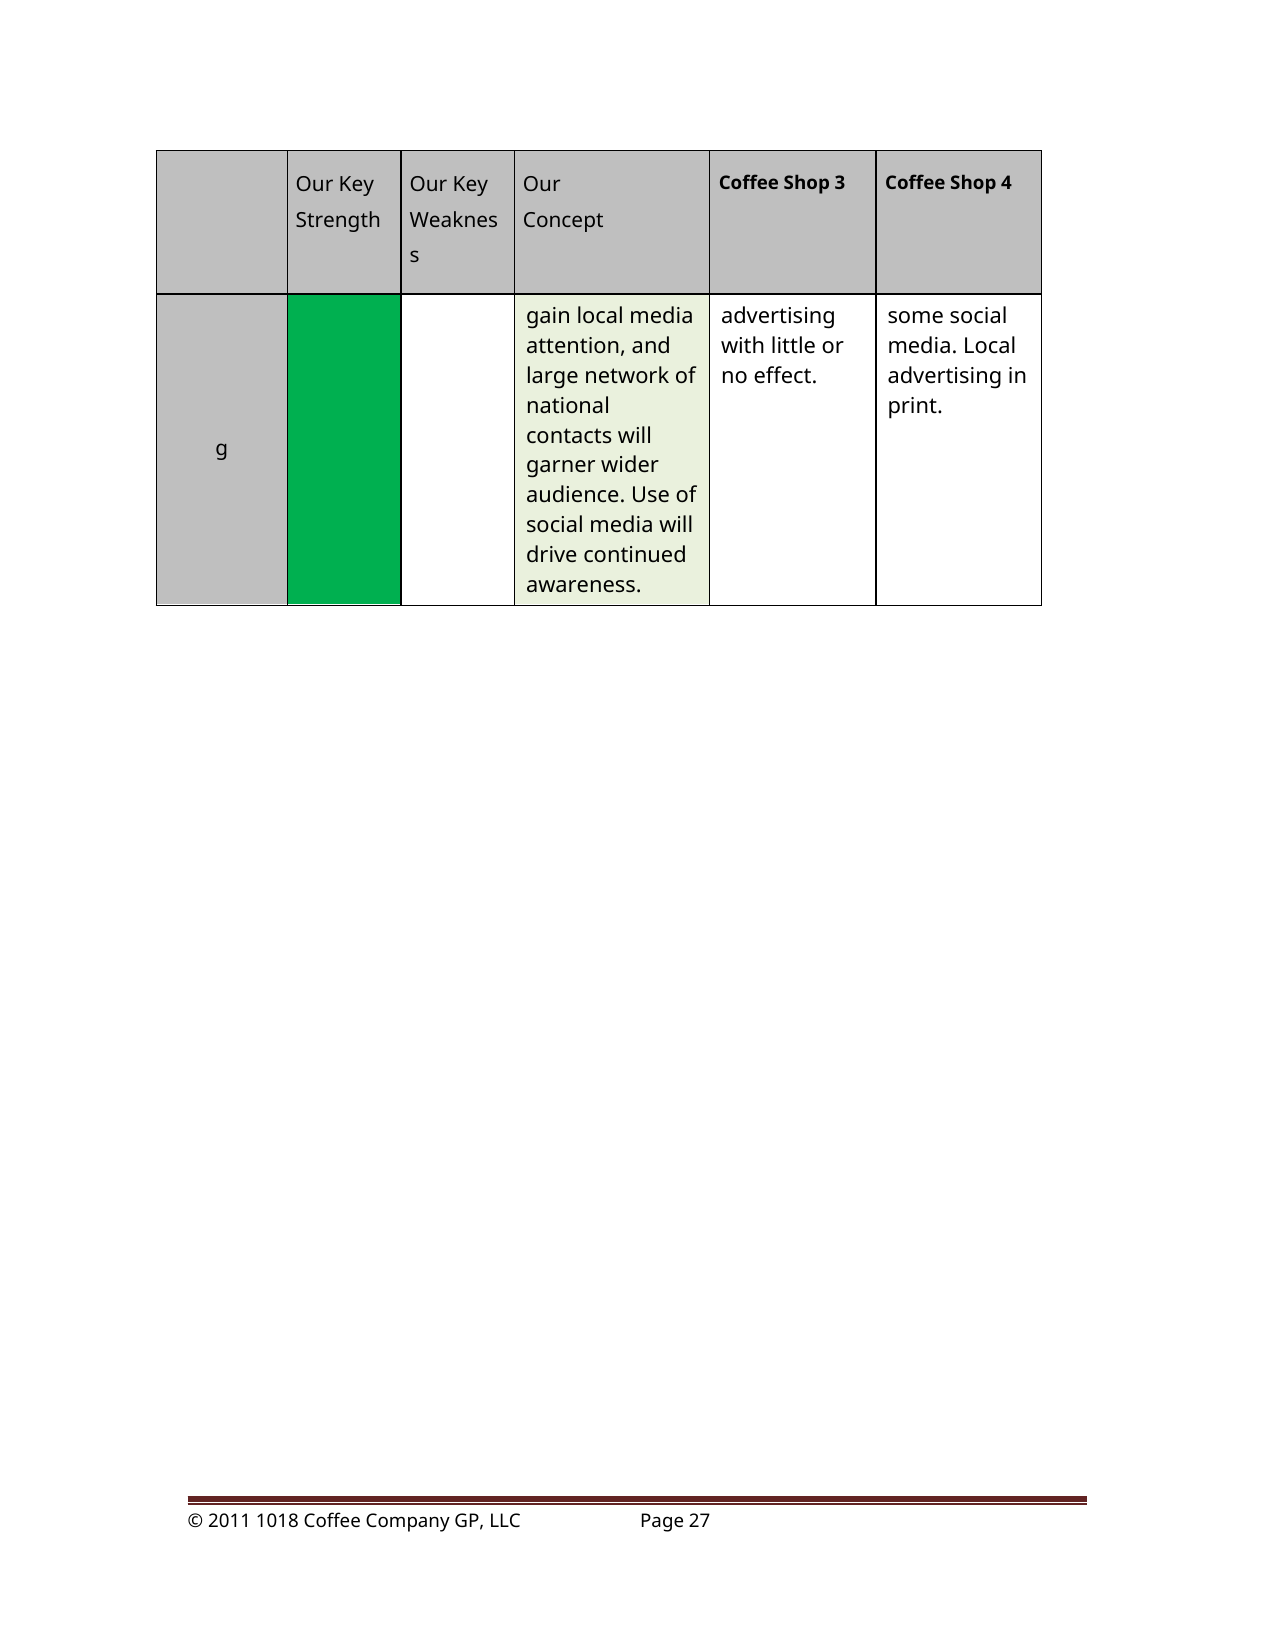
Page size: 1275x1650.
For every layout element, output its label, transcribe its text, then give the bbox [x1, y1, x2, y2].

table_cell [402, 295, 514, 604]
table_header Our Key Strength [288, 151, 400, 293]
table_cell [288, 295, 400, 604]
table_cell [710, 295, 875, 604]
table_cell Advertising [157, 295, 287, 604]
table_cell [515, 295, 709, 604]
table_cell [877, 295, 1041, 604]
table_header Coffee Shop 4 [877, 151, 1041, 293]
table_header Our Key Weakness [402, 151, 514, 293]
table_header Our Concept [515, 151, 709, 293]
table_header Coffee Shop 3 [710, 151, 875, 293]
table_header [157, 151, 287, 293]
